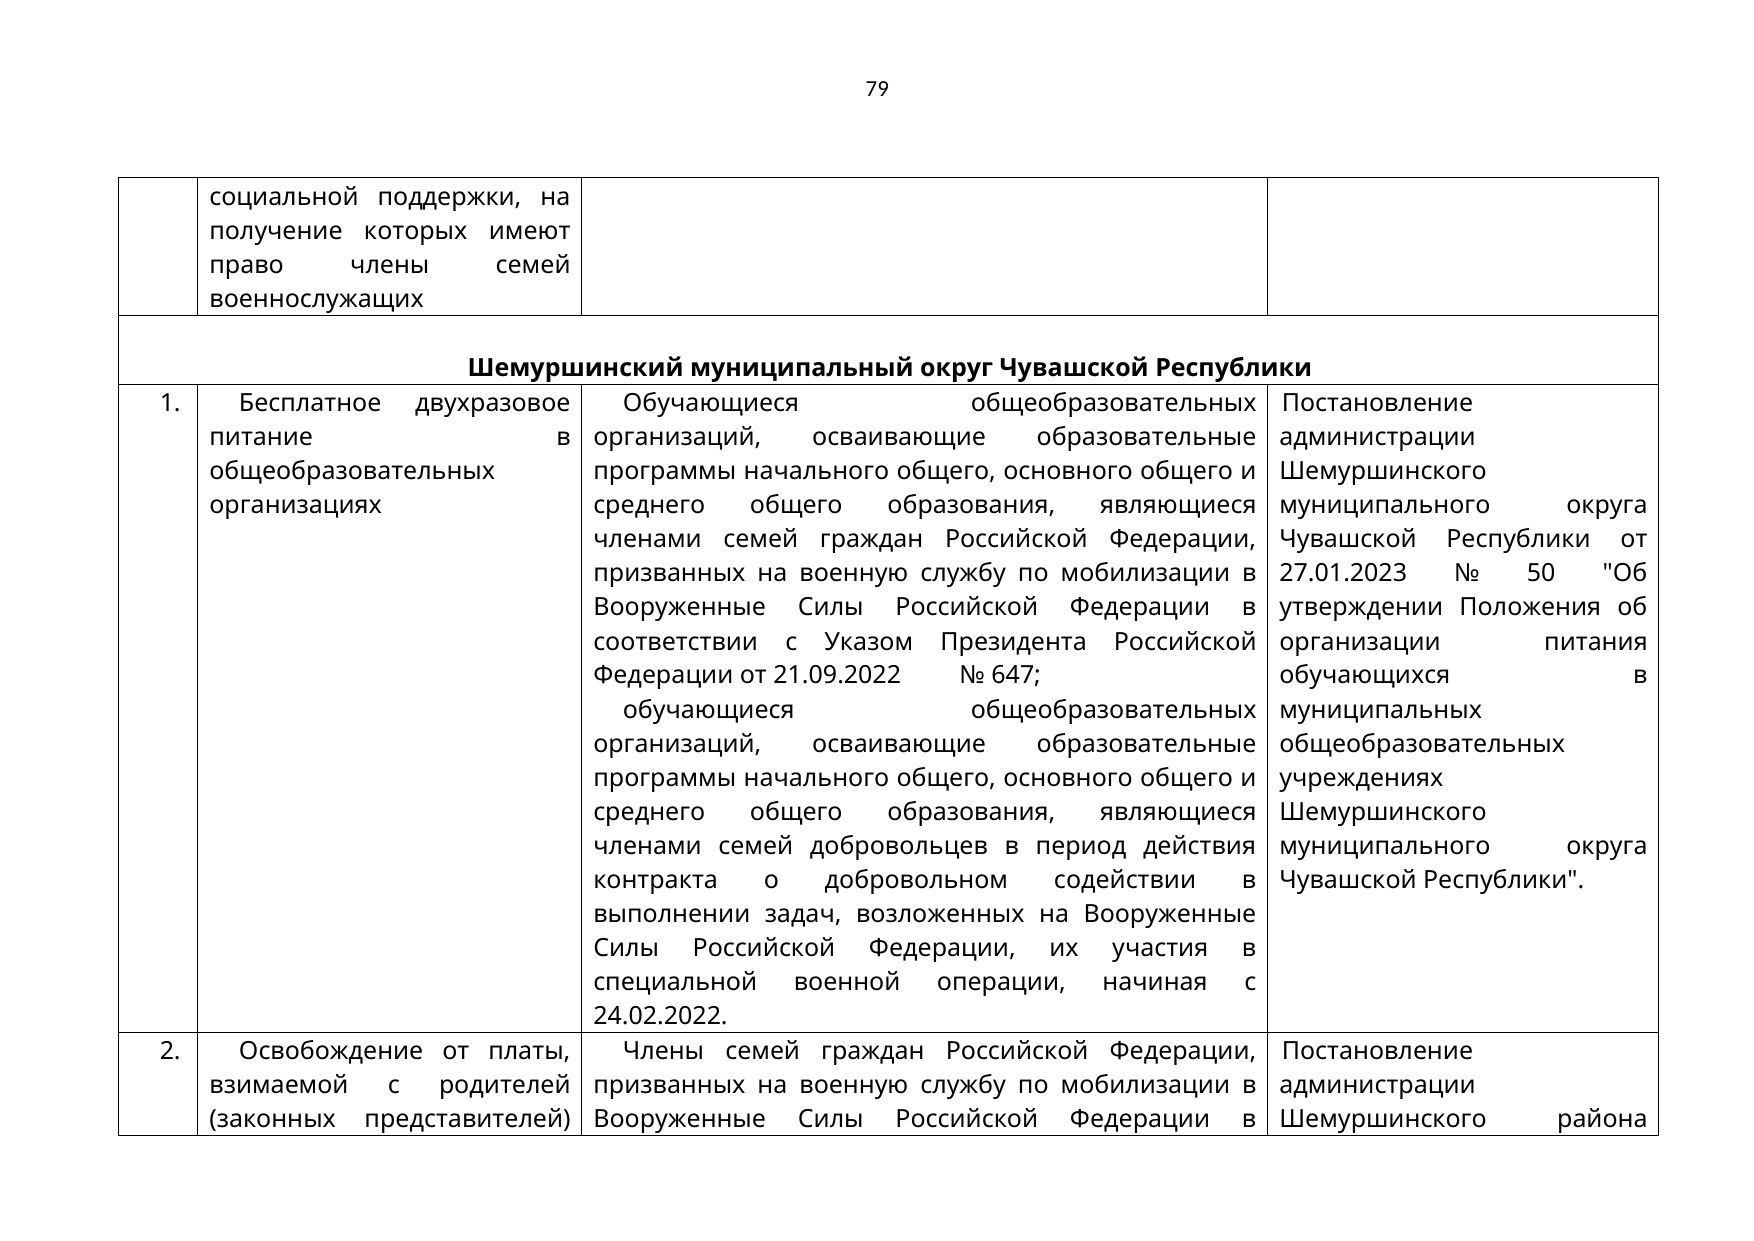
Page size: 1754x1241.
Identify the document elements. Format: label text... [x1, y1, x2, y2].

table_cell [1268, 1033, 1658, 1135]
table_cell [198, 178, 581, 314]
table_cell Обучающиеся общеобразовательных организаций, осваивающие образовательные программы начального общего, основного общего и среднего общего образования, являющиеся членами семей граждан Российской Федерации, призванных на военную службу по мобилизации в Вооруженные Силы Российской Федерации в соответствии с Указом Президента Российской Федерации от 21.09.2022 № 647; обучающиеся общеобразовательных организаций, осваивающие образовательные программы начального общего, основного общего и среднего общего образования, являющиеся членами семей добровольцев в период действия контракта о добровольном содействии в выполнении задач, возложенных на Вооруженные Силы Российской Федерации, их участия в специальной военной операции, начиная с 24.02.2022. [582, 385, 1267, 1032]
table_cell Постановление администрации Шемуршинского муниципального округа Чувашской Республики от 27.01.2023 № 50 "Об утверждении Положения об организации питания обучающихся в муниципальных общеобразовательных учреждениях Шемуршинского муниципального округа Чувашской Республики". [1268, 385, 1658, 1032]
table_cell Бесплатное двухразовое питание в общеобразовательных организациях [198, 385, 581, 1032]
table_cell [1268, 178, 1658, 314]
table_cell Шемуршинский муниципальный округ Чувашской Республики [119, 316, 1658, 384]
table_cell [582, 1033, 1267, 1135]
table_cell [198, 1033, 581, 1135]
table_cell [582, 178, 1267, 314]
table_cell 4. [119, 178, 197, 314]
table_cell 2. [119, 1033, 197, 1135]
table_cell 1. [119, 385, 197, 1032]
